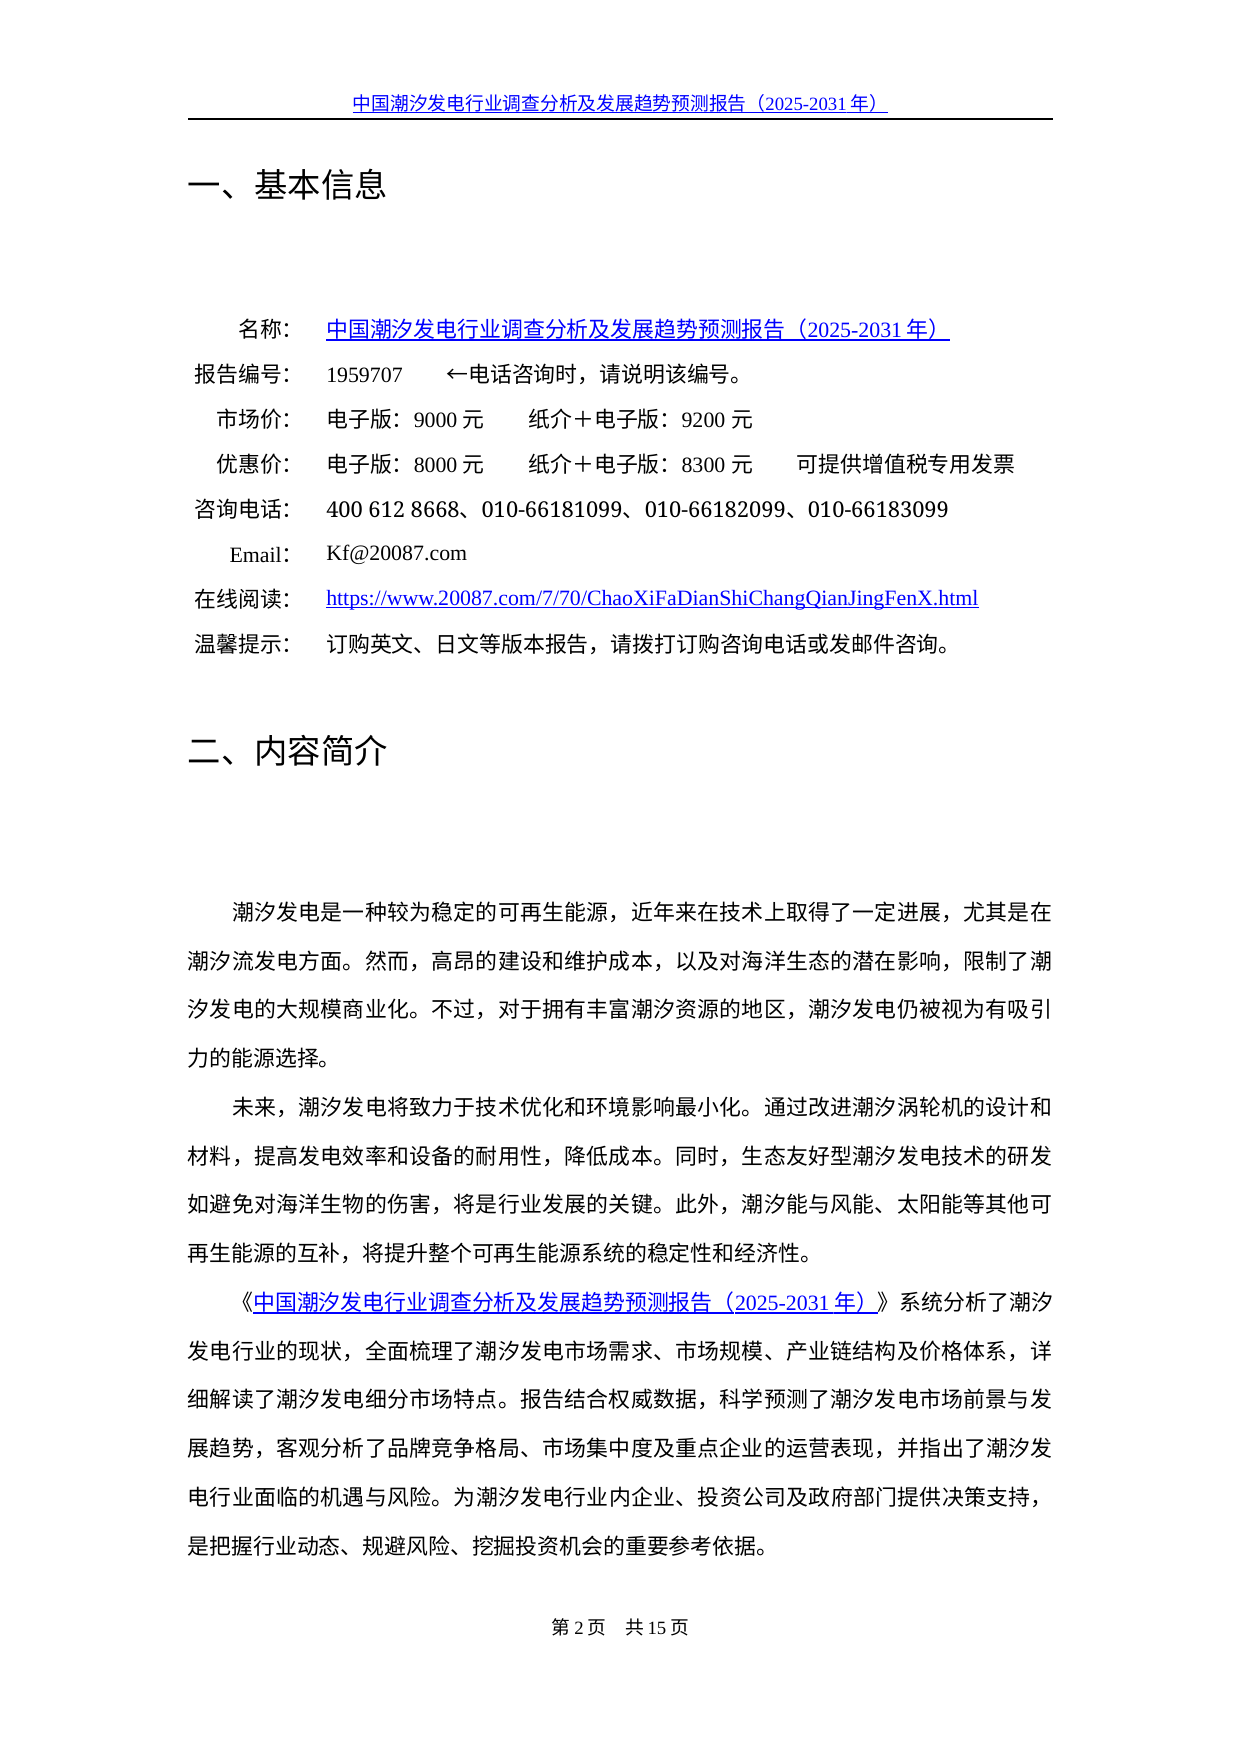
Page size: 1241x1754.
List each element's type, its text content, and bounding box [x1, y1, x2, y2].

table_cell Email： [167, 537, 315, 582]
table_cell 温馨提示： [167, 627, 315, 672]
table_header 名称： [167, 312, 315, 357]
table_cell 电子版：9000 元 纸介＋电子版：9200 元 [315, 402, 1073, 447]
title 一、基本信息 [187, 150, 1053, 215]
table_cell [315, 582, 1073, 627]
table_cell 优惠价： [167, 447, 315, 492]
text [187, 894, 1053, 1561]
title 二、内容简介 [187, 717, 1053, 782]
table_cell Kf@20087.com [315, 537, 1073, 582]
table_cell 订购英文、日文等版本报告，请拨打订购咨询电话或发邮件咨询。 [315, 627, 1073, 672]
table_cell 咨询电话： [167, 492, 315, 537]
table_cell 在线阅读： [167, 582, 315, 627]
table_cell 报告编号： [167, 357, 315, 402]
table_cell 电子版：8000 元 纸介＋电子版：8300 元 可提供增值税专用发票 [315, 447, 1073, 492]
table_cell 1959707 ←电话咨询时，请说明该编号。 [315, 357, 1073, 402]
table_cell 市场价： [167, 402, 315, 447]
table_cell 400 612 8668、010-66181099、010-66182099、010-66183099 [315, 492, 1073, 537]
table_header 中国潮汐发电行业调查分析及发展趋势预测报告（2025-2031年） [315, 312, 1073, 357]
